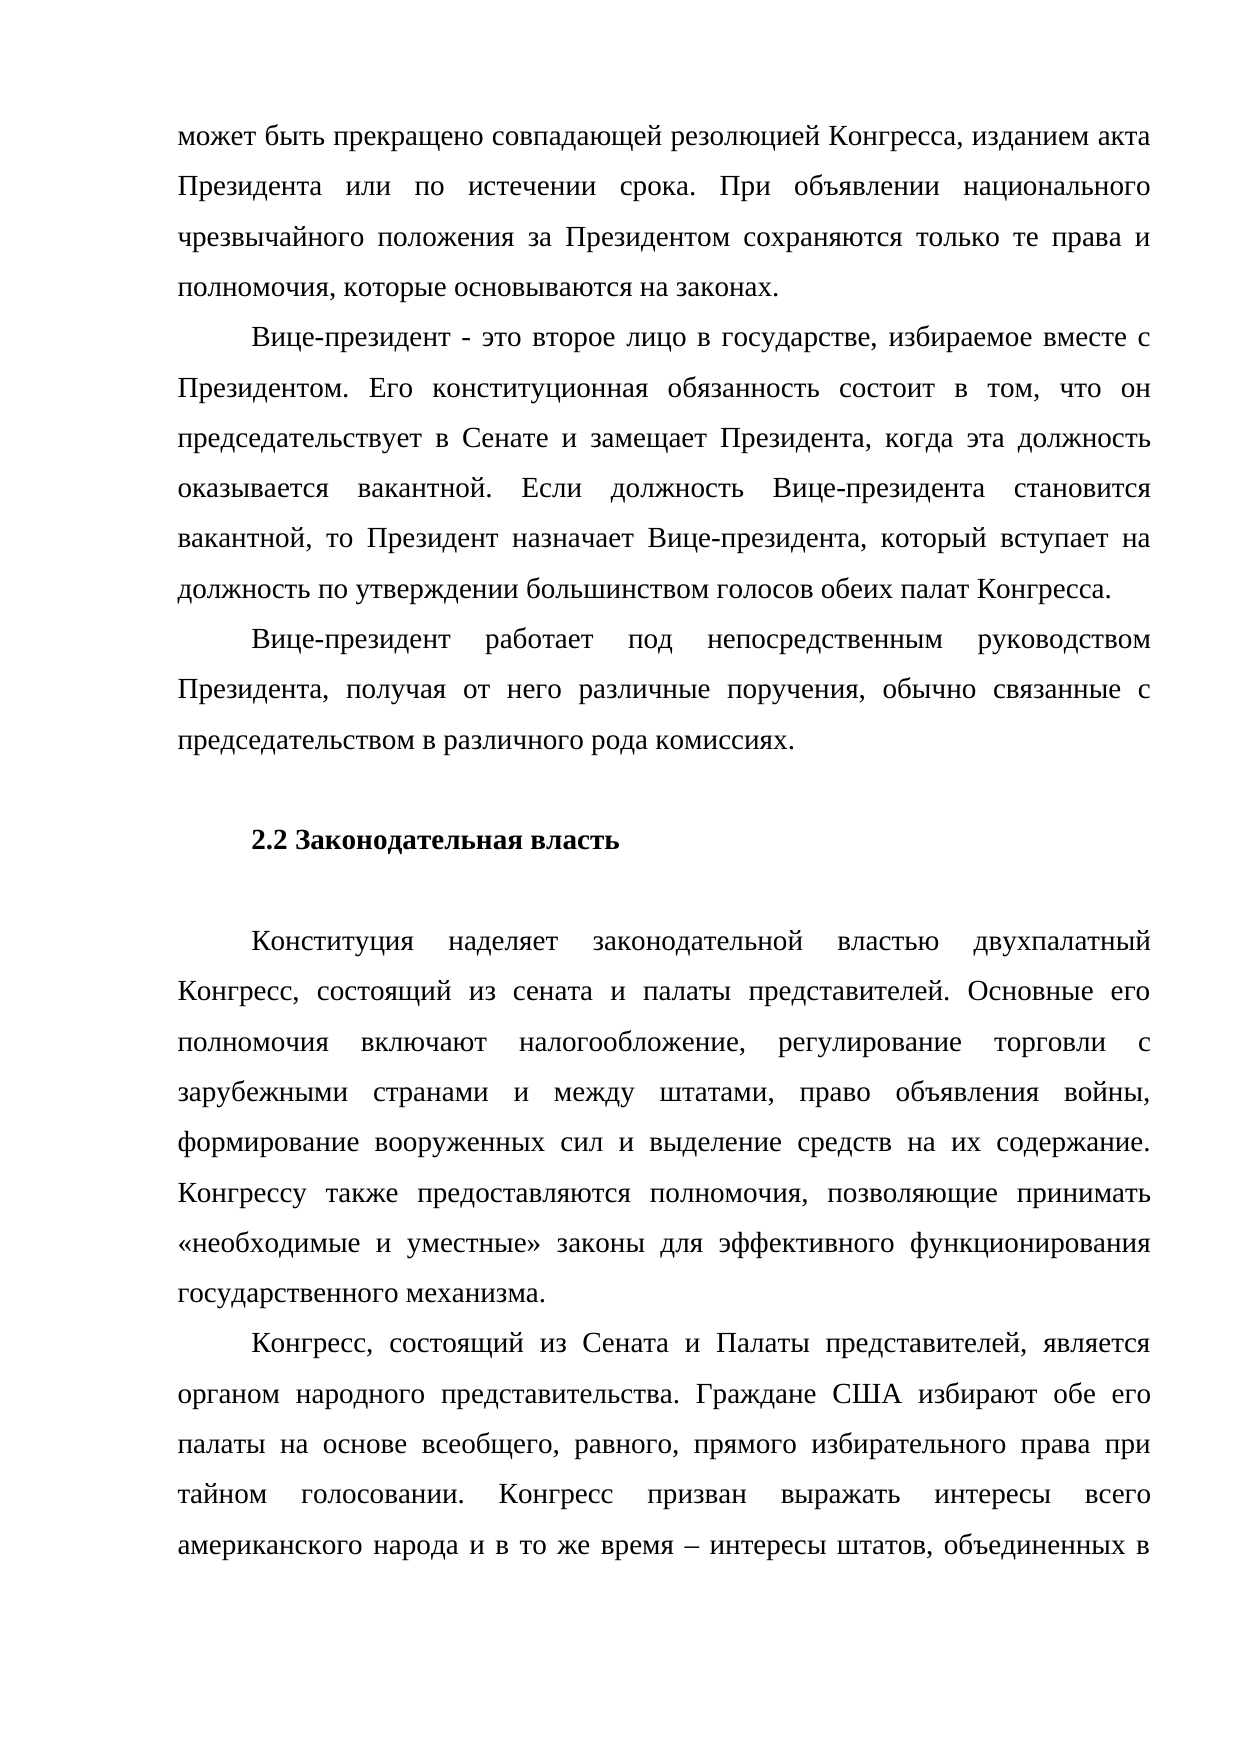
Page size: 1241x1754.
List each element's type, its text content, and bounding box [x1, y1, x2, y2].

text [177, 1326, 1152, 1560]
text 2.2 Законодательная власть [177, 822, 1152, 856]
text Конституция наделяет законодательной властью двухпалатный Конгресс, состоящий из сената и палаты представителей. Основные его полномочия включают налогообложение, регулирование торговли с зарубежными странами и между штатами, право объявления войны, формирование вооруженных сил и выделение средств на их содержание. Конгрессу также предоставляются полномочия, позволяющие принимать «необходимые и уместные» законы для эффективного функционирования государственного механизма. [177, 923, 1152, 1309]
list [177, 118, 1152, 303]
text Вице-президент - это второе лицо в государстве, избираемое вместе с Президентом. Его конституционная обязанность состоит в том, что он председательствует в Сенате и замещает Президента, когда эта должность оказывается вакантной. Если должность Вице-президента становится вакантной, то Президент назначает Вице-президента, который вступает на должность по утверждении большинством голосов обеих палат Конгресса. [177, 319, 1152, 604]
text Вице-президент работает под непосредственным руководством Президента, получая от него различные поручения, обычно связанные с председательством в различного рода комиссиях. [177, 621, 1152, 755]
